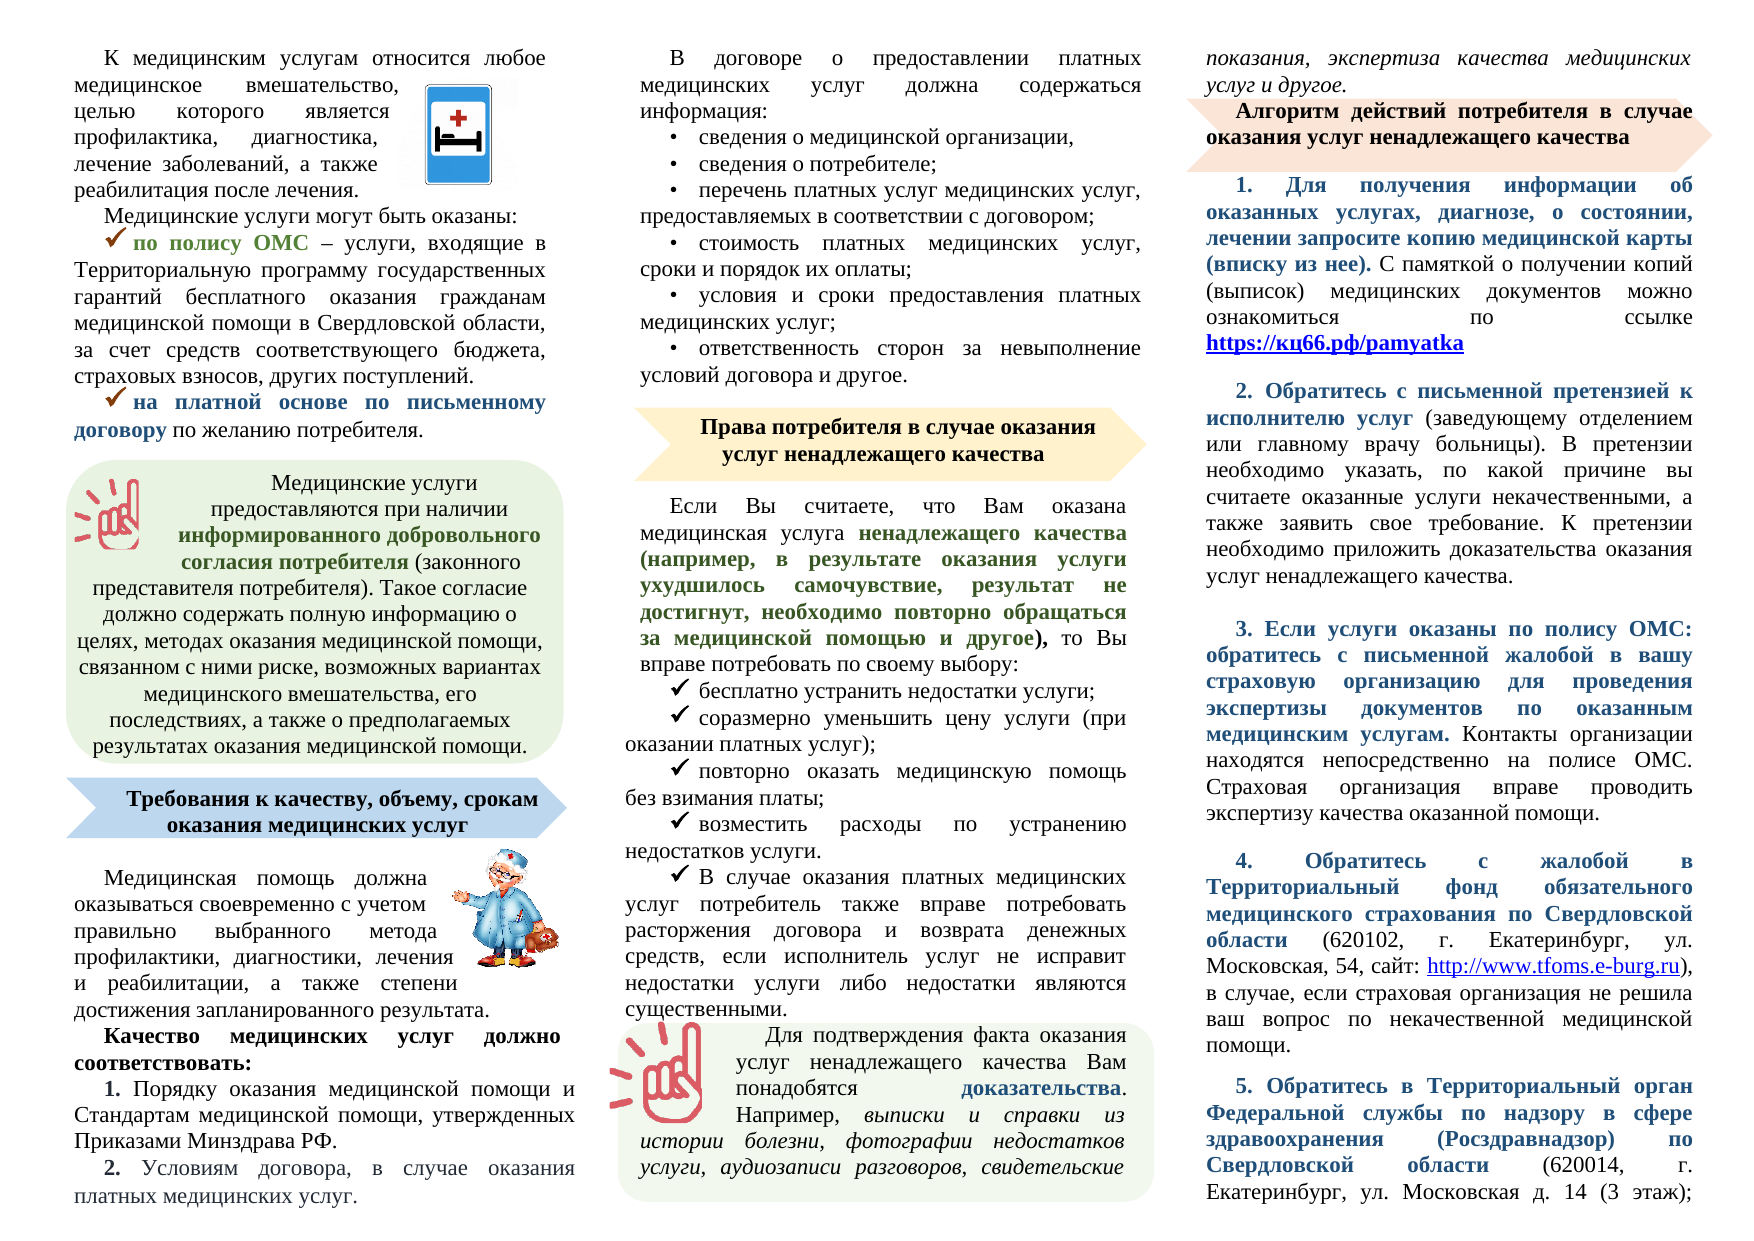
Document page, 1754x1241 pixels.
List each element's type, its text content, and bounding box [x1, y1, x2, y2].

list В случае оказания платных медицинских услуг потребитель также вправе потребовать расторжения договора и возврата денежных средств, если исполнитель услуг не исправит недостатки услуги либо недостатки являются существенными. [625, 918, 1127, 1077]
text • стоимость платных медицинских услуг, сроки и порядок их оплаты; [640, 284, 1142, 337]
text Алгоритм действий потребителя в случае оказания услуг ненадлежащего качества [1206, 123, 1693, 176]
list соразмерно уменьшить цену услуги (при оказании платных услуг); [625, 759, 1127, 812]
list на платной основе по письменному договору по желанию потребителя. [74, 388, 546, 442]
list повторно оказать медицинскую помощь без взимания платы; [625, 812, 1127, 865]
text 2. Обратитесь с письменной претензией к исполнителю услуг (заведующему отделением или главному врачу больницы). В претензии необходимо указать, по какой причине вы считаете оказанные услуги некачественными, а также заявить свое требование. К претензии необходимо приложить доказательства оказания услуг ненадлежащего качества. [1206, 404, 1693, 614]
picture [608, 1076, 702, 1177]
picture [73, 478, 139, 548]
text 2. Условиям договора, в случае оказания платных медицинских услуг. [640, 44, 1142, 99]
text 1. Порядку оказания медицинской помощи и Стандартам медицинской помощи, утвержденных Приказами Минздрава РФ. [74, 1101, 576, 1180]
text Требования к качеству, объему, срокам оказания медицинских услуг [74, 785, 561, 838]
text В договоре о предоставлении платных медицинских услуг должна содержаться информация: [640, 99, 1142, 178]
text Для подтверждения факта оказания услуг ненадлежащего качества Вам понадобятся доказательства. Например, выписки и справки из истории болезни, фотографии недостатков услуги, аудиозаписи разговоров, свидетельские показания, экспертиза качества медицинских услуг и другое. [1206, 44, 1693, 123]
text 3. Если услуги оказаны по полису ОМС: обратитесь с письменной жалобой в вашу страховую организацию для проведения экспертизы документов по оказанным медицинским услугам. Контакты организации находятся непосредственно на полисе ОМС. Страховая организация вправе проводить экспертизу качества оказанной помощи. [1206, 641, 1693, 852]
text Медицинские услуги могут быть оказаны: [74, 202, 546, 229]
text Права потребителя в случае оказания услуг ненадлежащего качества [640, 468, 1127, 521]
text Качество медицинских услуг должно соответствовать: [74, 1048, 561, 1101]
text 4. Обратитесь с жалобой в Территориальный фонд обязательного медицинского страхования по Свердловской области (620102, г. Екатеринбург, ул. Московская, 54, сайт: http://www.tfoms.e-burg.ru), в случае, если страховая организация не решила ваш вопрос по некачественной медицинской помощи. [1206, 873, 1693, 1084]
list бесплатно устранить недостатки услуги; [625, 732, 1127, 759]
text 1. Для получения информации об оказанных услугах, диагнозе, о состоянии, лечении запросите копию медицинской карты (вписку из нее). С памяткой о получении копий (выписок) медицинских документов можно ознакомиться по ссылке https://кц66.рф/pamyatka [1206, 198, 1693, 382]
picture [442, 840, 563, 973]
text • условия и сроки предоставления платных медицинских услуг; [640, 337, 1142, 389]
text К медицинским услугам относится любое медицинское вмешательство, целью которого является профилактика, диагностика, лечение заболеваний, а также реабилитация после лечения. [74, 44, 546, 202]
list возместить расходы по устранению недостатков услуги. [625, 865, 1127, 918]
text Если Вы считаете, что Вам оказана медицинская услуга ненадлежащего качества (например, в результате оказания услуги ухудшилось самочувствие, результат не достигнут, необходимо повторно обращаться за медицинской помощью и другое), то Вы вправе потребовать по своему выбору: [640, 547, 1127, 732]
text • сведения о потребителе; [640, 205, 1142, 231]
list по полису ОМС – услуги, входящие в Территориальную программу государственных гарантий бесплатного оказания гражданам медицинской помощи в Свердловской области, за счет средств соответствующего бюджета, страховых взносов, других поступлений. [74, 229, 546, 388]
text • сведения о медицинской организации, [640, 178, 1142, 205]
text • ответственность сторон за невыполнение условий договора и другое. [640, 389, 1142, 442]
text Для подтверждения факта оказания услуг ненадлежащего качества Вам понадобятся доказательства. Например, выписки и справки из истории болезни, фотографии недостатков услуги, аудиозаписи разговоров, свидетельские показания, экспертиза качества медицинских услуг и другое. [640, 1077, 1127, 1208]
text • перечень платных услуг медицинских услуг, предоставляемых в соответствии с договором; [640, 231, 1142, 284]
text Медицинские услуги предоставляются при наличии информированного добровольного согласия потребителя (законного представителя потребителя). Такое согласие должно содержать полную информацию о целях, методах оказания медицинской помощи, связанном с ними риске, возможных вариантах медицинского вмешательства, его последствиях, а также о предполагаемых результатах оказания медицинской помощи. [74, 469, 546, 759]
picture [395, 79, 518, 189]
text Медицинская помощь должна оказываться своевременно с учетом правильно выбранного метода профилактики, диагностики, лечения и реабилитации, а также степени достижения запланированного результата. [74, 864, 561, 1048]
